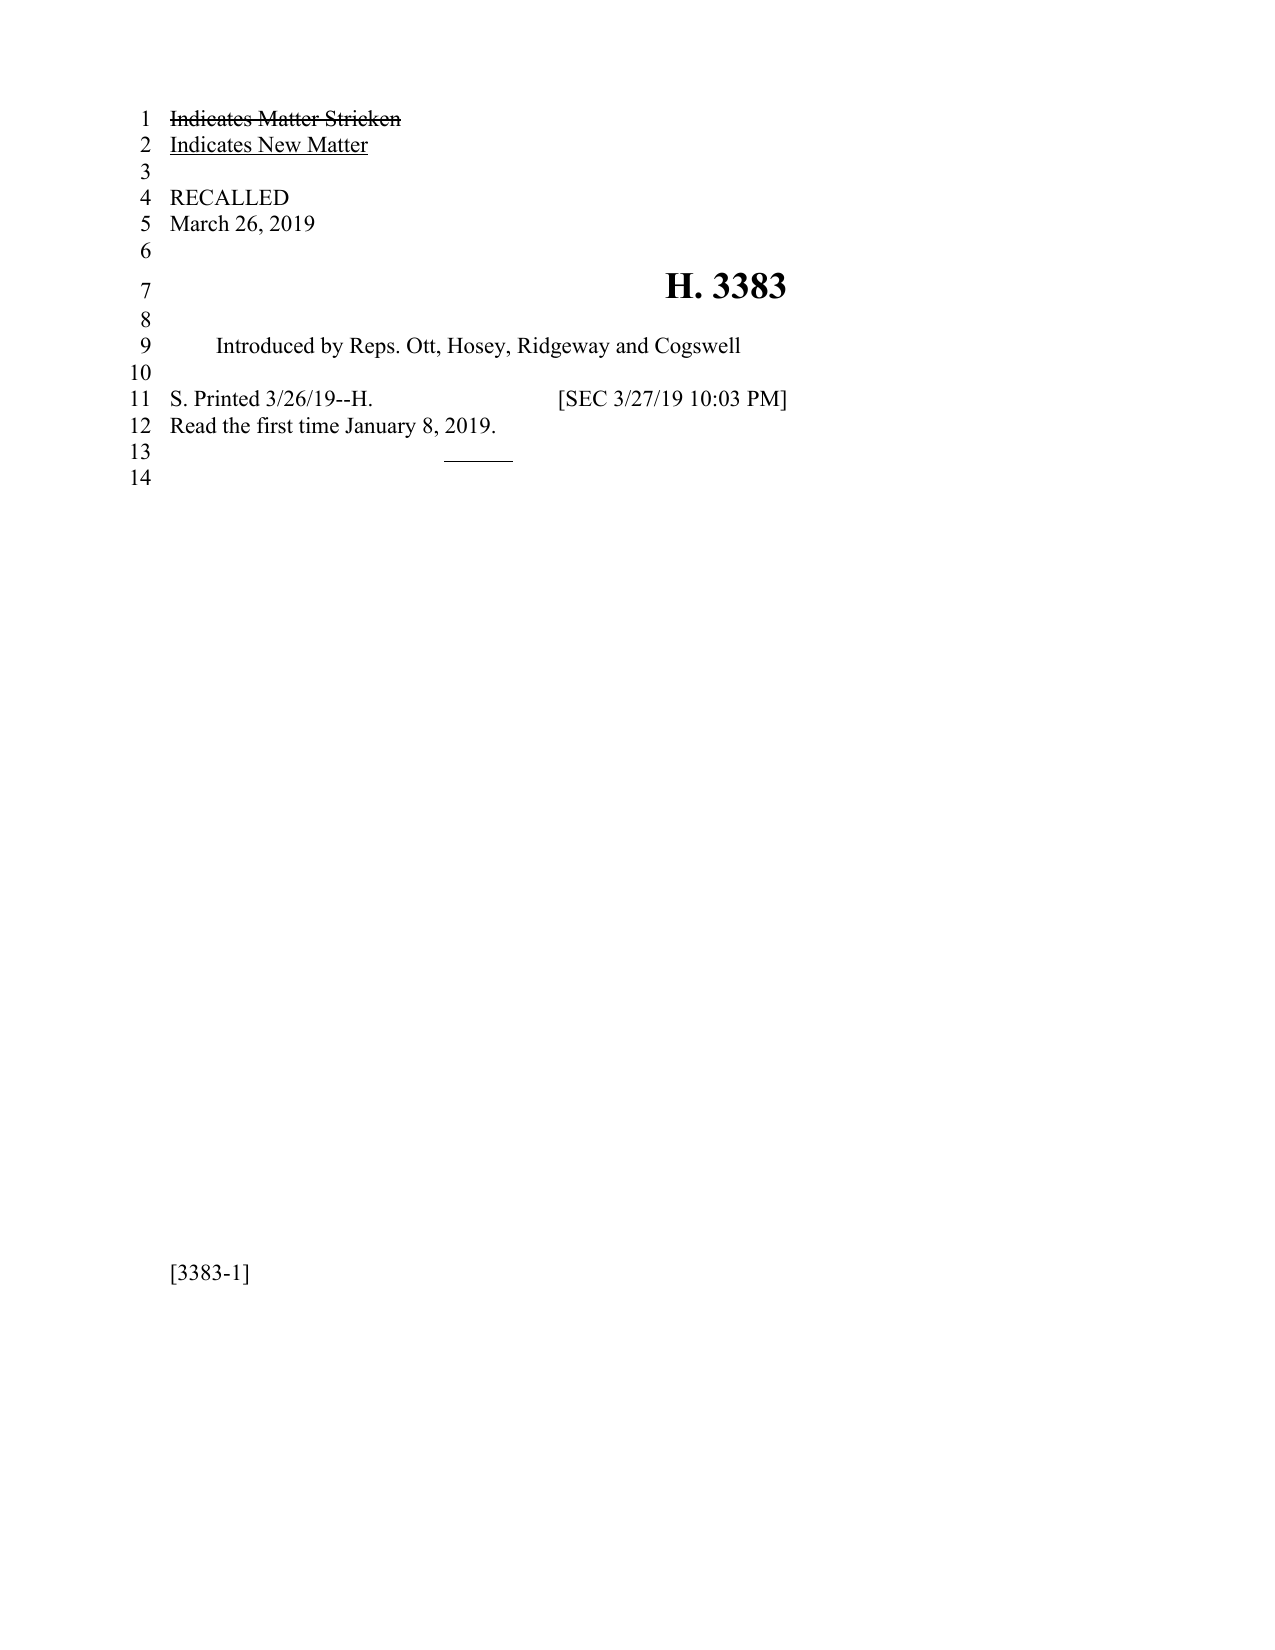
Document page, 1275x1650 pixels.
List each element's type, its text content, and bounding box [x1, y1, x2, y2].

text Indicates New Matter [169, 131, 787, 158]
text RECALLED [169, 184, 787, 210]
text March 26, 2019 [169, 210, 787, 237]
text H. 3383 [169, 263, 787, 306]
text Indicates Matter Stricken [169, 105, 787, 131]
text Read the first time January 8, 2019. [169, 412, 787, 438]
text S. Printed 3/26/19--H. [SEC 3/27/19 10:03 PM] [169, 385, 787, 412]
text Introduced by Reps. Ott, Hosey, Ridgeway and Cogswell [169, 333, 787, 359]
